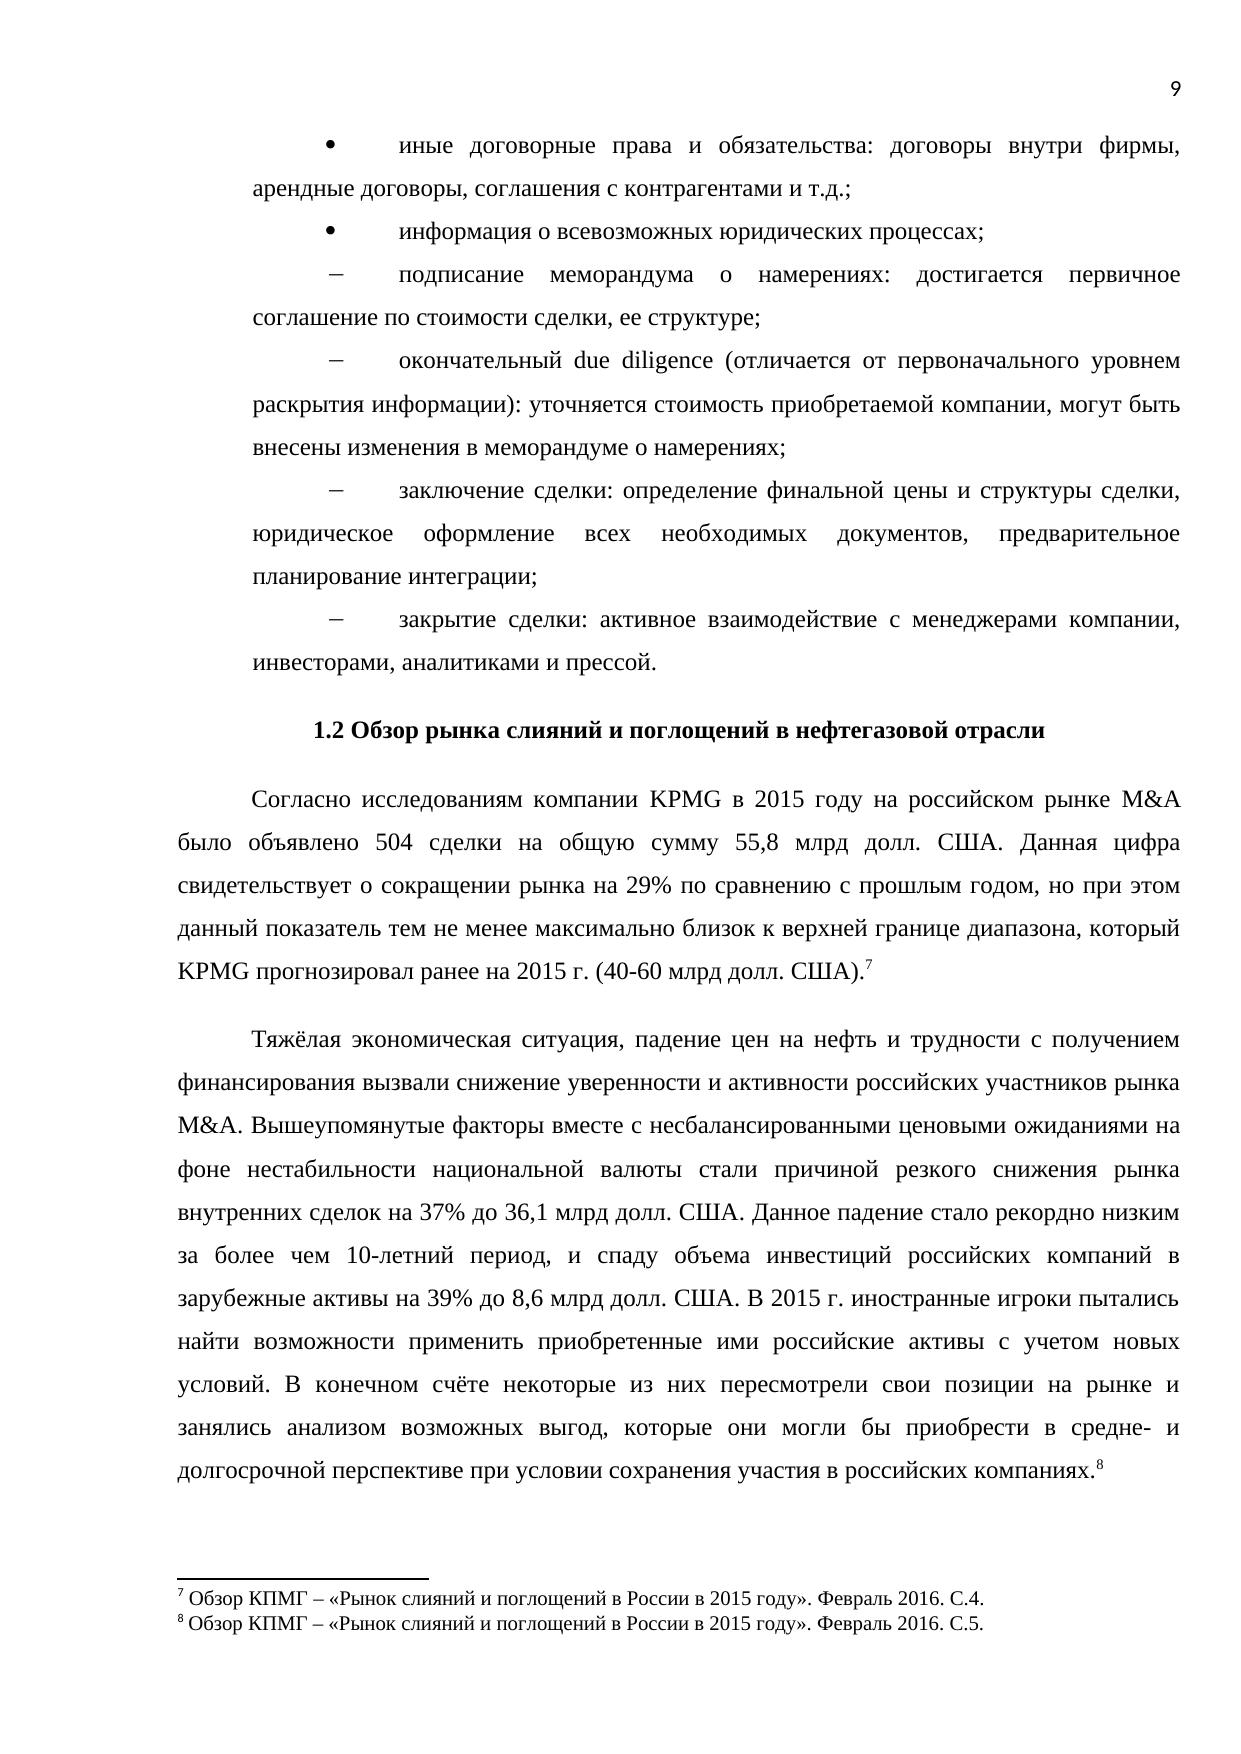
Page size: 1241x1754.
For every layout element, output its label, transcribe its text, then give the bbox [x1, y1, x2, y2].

list заключение сделки: определение финальной цены и структуры сделки, юридическое оформление всех необходимых документов, предварительное планирование интеграции; [252, 475, 1181, 590]
list информация о всевозможных юридических процессах; [252, 216, 1181, 245]
text Тяжёлая экономическая ситуация, падение цен на нефть и трудности с получением финансирования вызвали снижение уверенности и активности российских участников рынка M&A. Вышеупомянутые факторы вместе с несбалансированными ценовыми ожиданиями на фоне нестабильности национальной валюты стали причиной резкого снижения рынка внутренних сделок на 37% до 36,1 млрд долл. США. Данное падение стало рекордно низким за более чем 10-летний период, и спаду объема инвестиций российских компаний в зарубежные активы на 39% до 8,6 млрд долл. США. В 2015 г. иностранные игроки пытались найти возможности применить приобретенные ими российские активы с учетом новых условий. В конечном счёте некоторые из них пересмотрели свои позиции на рынке и занялись анализом возможных выгод, которые они могли бы приобрести в средне- и долгосрочной перспективе при условии сохранения участия в российских компаниях. [177, 1024, 1181, 1484]
list иные договорные права и обязательства: договоры внутри фирмы, арендные договоры, соглашения с контрагентами и т.д.; [252, 130, 1181, 202]
list окончательный due diligence (отличается от первоначального уровнем раскрытия информации): уточняется стоимость приобретаемой компании, могут быть внесены изменения в меморандуме о намерениях; [252, 346, 1181, 461]
text Согласно исследованиям компании KPMG в 2015 году на российском рынке M&A было объявлено 504 сделки на общую сумму 55,8 млрд долл. США. Данная цифра свидетельствует о сокращении рынка на 29% по сравнению с прошлым годом, но при этом данный показатель тем не менее максимально близок к верхней границе диапазона, который KPMG прогнозировал ранее на 2015 г. (40-60 млрд долл. США). [177, 784, 1181, 985]
list закрытие сделки: активное взаимодействие с менеджерами компании, инвесторами, аналитиками и прессой. [252, 604, 1181, 676]
subtitle Обзор рынка слияний и поглощений в нефтегазовой отрасли [177, 716, 1181, 744]
list подписание меморандума о намерениях: достигается первичное соглашение по стоимости сделки, ее структуре; [252, 259, 1181, 331]
